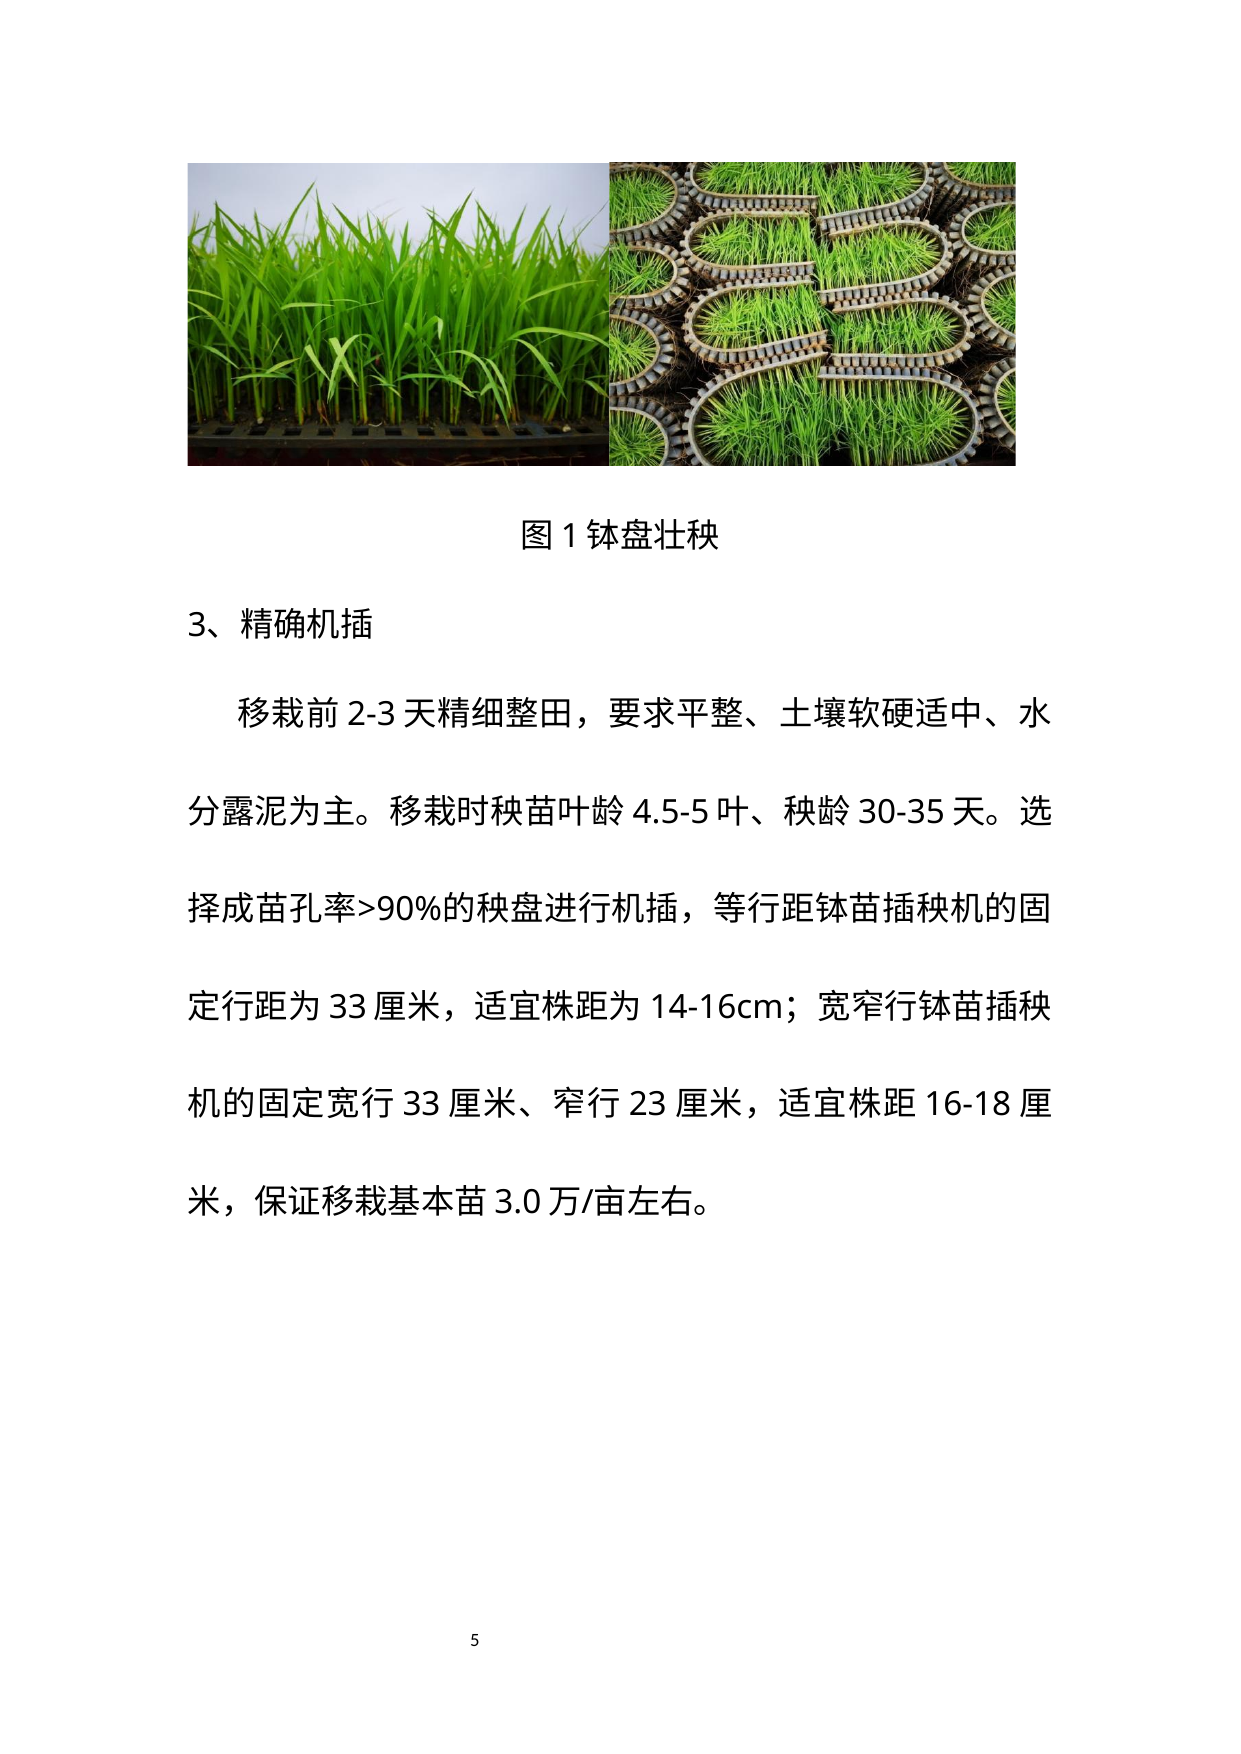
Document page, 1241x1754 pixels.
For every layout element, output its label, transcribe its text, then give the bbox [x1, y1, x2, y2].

text 3、精确机插 [187, 589, 1053, 654]
picture [187, 162, 1016, 466]
text 图1钵盘壮秧 [187, 500, 1053, 565]
text 移栽前2-3天精细整田，要求平整、土壤软硬适中、水分露泥为主。移栽时秧苗叶龄4.5-5叶、秧龄30-35天。选择成苗孔率>90%的秧盘进行机插，等行距钵苗插秧机的固定行距为33厘米，适宜株距为14-16cm；宽窄行钵苗插秧机的固定宽行33厘米、窄行23厘米，适宜株距16-18厘米，保证移栽基本苗3.0万/亩左右。 [187, 679, 1053, 1231]
